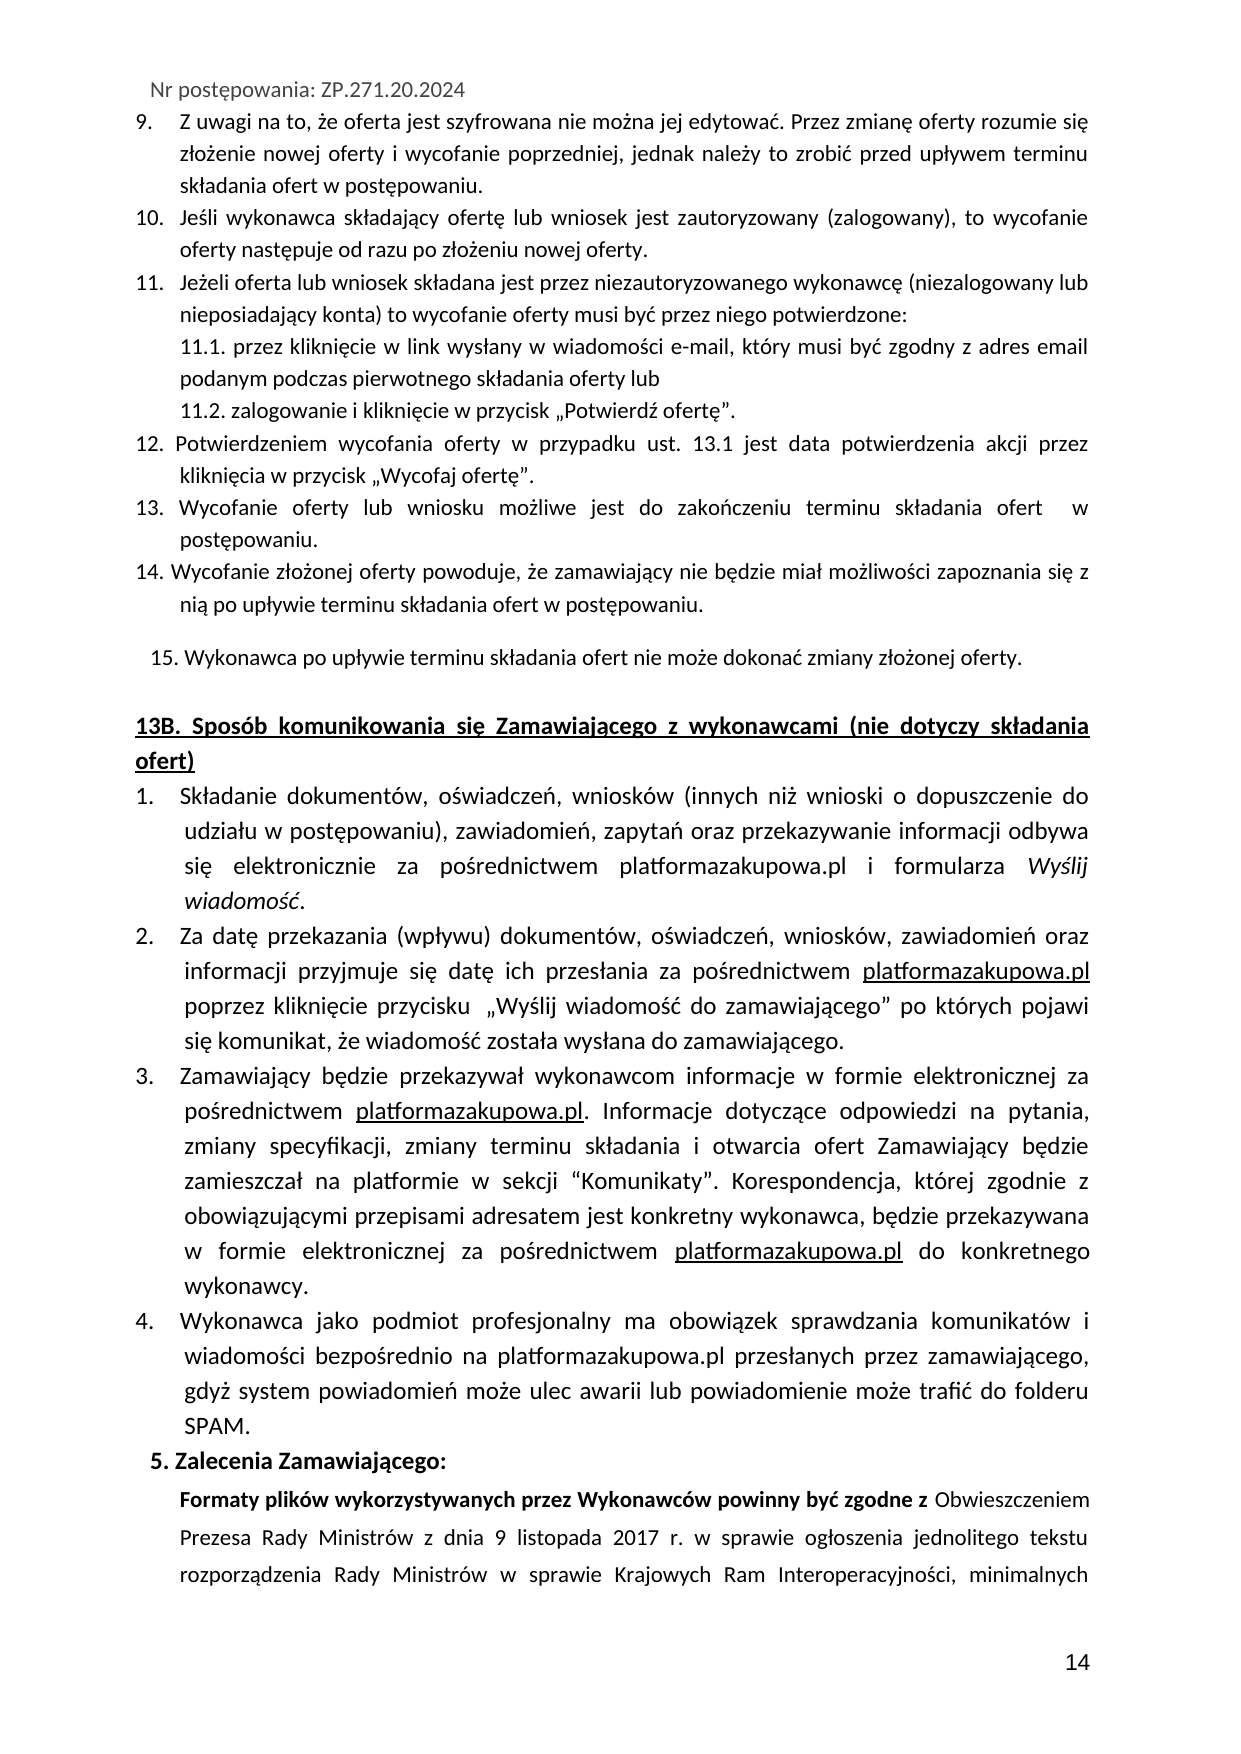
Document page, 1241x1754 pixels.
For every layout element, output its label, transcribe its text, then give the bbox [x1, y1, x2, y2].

list Składanie dokumentów, oświadczeń, wniosków (innych niż wnioski o dopuszczenie do udziału w postępowaniu), zawiadomień, zapytań oraz przekazywanie informacji odbywa się elektronicznie za pośrednictwem platformazakupowa.pl i formularza Wyślij wiadomość. [135, 780, 1090, 915]
list Wykonawca jako podmiot profesjonalny ma obowiązek sprawdzania komunikatów i wiadomości bezpośrednio na platformazakupowa.pl przesłanych przez zamawiającego, gdyż system powiadomień może ulec awarii lub powiadomienie może trafić do folderu SPAM. [135, 1305, 1090, 1440]
list 12. Potwierdzeniem wycofania oferty w przypadku ust. 13.1 jest data potwierdzenia akcji przez kliknięcia w przycisk „Wycofaj ofertę”. [135, 429, 1090, 489]
list Z uwagi na to, że oferta jest szyfrowana nie można jej edytować. Przez zmianę oferty rozumie się złożenie nowej oferty i wycofanie poprzedniej, jednak należy to zrobić przed upływem terminu składania ofert w postępowaniu. [135, 107, 1090, 199]
text 15. Wykonawca po upływie terminu składania ofert nie może dokonać zmiany złożonej oferty. [150, 643, 1090, 671]
list Jeżeli oferta lub wniosek składana jest przez niezautoryzowanego wykonawcę (niezalogowany lub nieposiadający konta) to wycofanie oferty musi być przez niego potwierdzone: [135, 268, 1090, 328]
text 5. Zalecenia Zamawiającego: [150, 1445, 1090, 1475]
list 13. Wycofanie oferty lub wniosku możliwe jest do zakończeniu terminu składania ofert w postępowaniu. [135, 493, 1090, 553]
list Zamawiający będzie przekazywał wykonawcom informacje w formie elektronicznej za pośrednictwem platformazakupowa.pl. Informacje dotyczące odpowiedzi na pytania, zmiany specyfikacji, zmiany terminu składania i otwarcia ofert Zamawiający będzie zamieszczał na platformie w sekcji “Komunikaty”. Korespondencja, której zgodnie z obowiązującymi przepisami adresatem jest konkretny wykonawca, będzie przekazywana w formie elektronicznej za pośrednictwem platformazakupowa.pl do konkretnego wykonawcy. [135, 1060, 1090, 1300]
list Za datę przekazania (wpływu) dokumentów, oświadczeń, wniosków, zawiadomień oraz informacji przyjmuje się datę ich przesłania za pośrednictwem platformazakupowa.pl poprzez kliknięcie przycisku „Wyślij wiadomość do zamawiającego” po których pojawi się komunikat, że wiadomość została wysłana do zamawiającego. [135, 920, 1090, 1055]
list 14. Wycofanie złożonej oferty powoduje, że zamawiający nie będzie miał możliwości zapoznania się z nią po upływie terminu składania ofert w postępowaniu. [135, 557, 1090, 618]
list 11.2. zalogowanie i kliknięcie w przycisk „Potwierdź ofertę”. [150, 397, 1090, 424]
list 11.1. przez kliknięcie w link wysłany w wiadomości e-mail, który musi być zgodny z adres email podanym podczas pierwotnego składania oferty lub [179, 332, 1090, 392]
list 13B. Sposób komunikowania się Zamawiającego z wykonawcami (nie dotyczy składania ofert) [135, 710, 1090, 736]
list 13B. Sposób komunikowania się Zamawiającego z wykonawcami (nie dotyczy składania ofert) [135, 738, 1090, 775]
list Jeśli wykonawca składający ofertę lub wniosek jest zautoryzowany (zalogowany), to wycofanie oferty następuje od razu po złożeniu nowej oferty. [135, 203, 1090, 264]
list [179, 1485, 1090, 1588]
